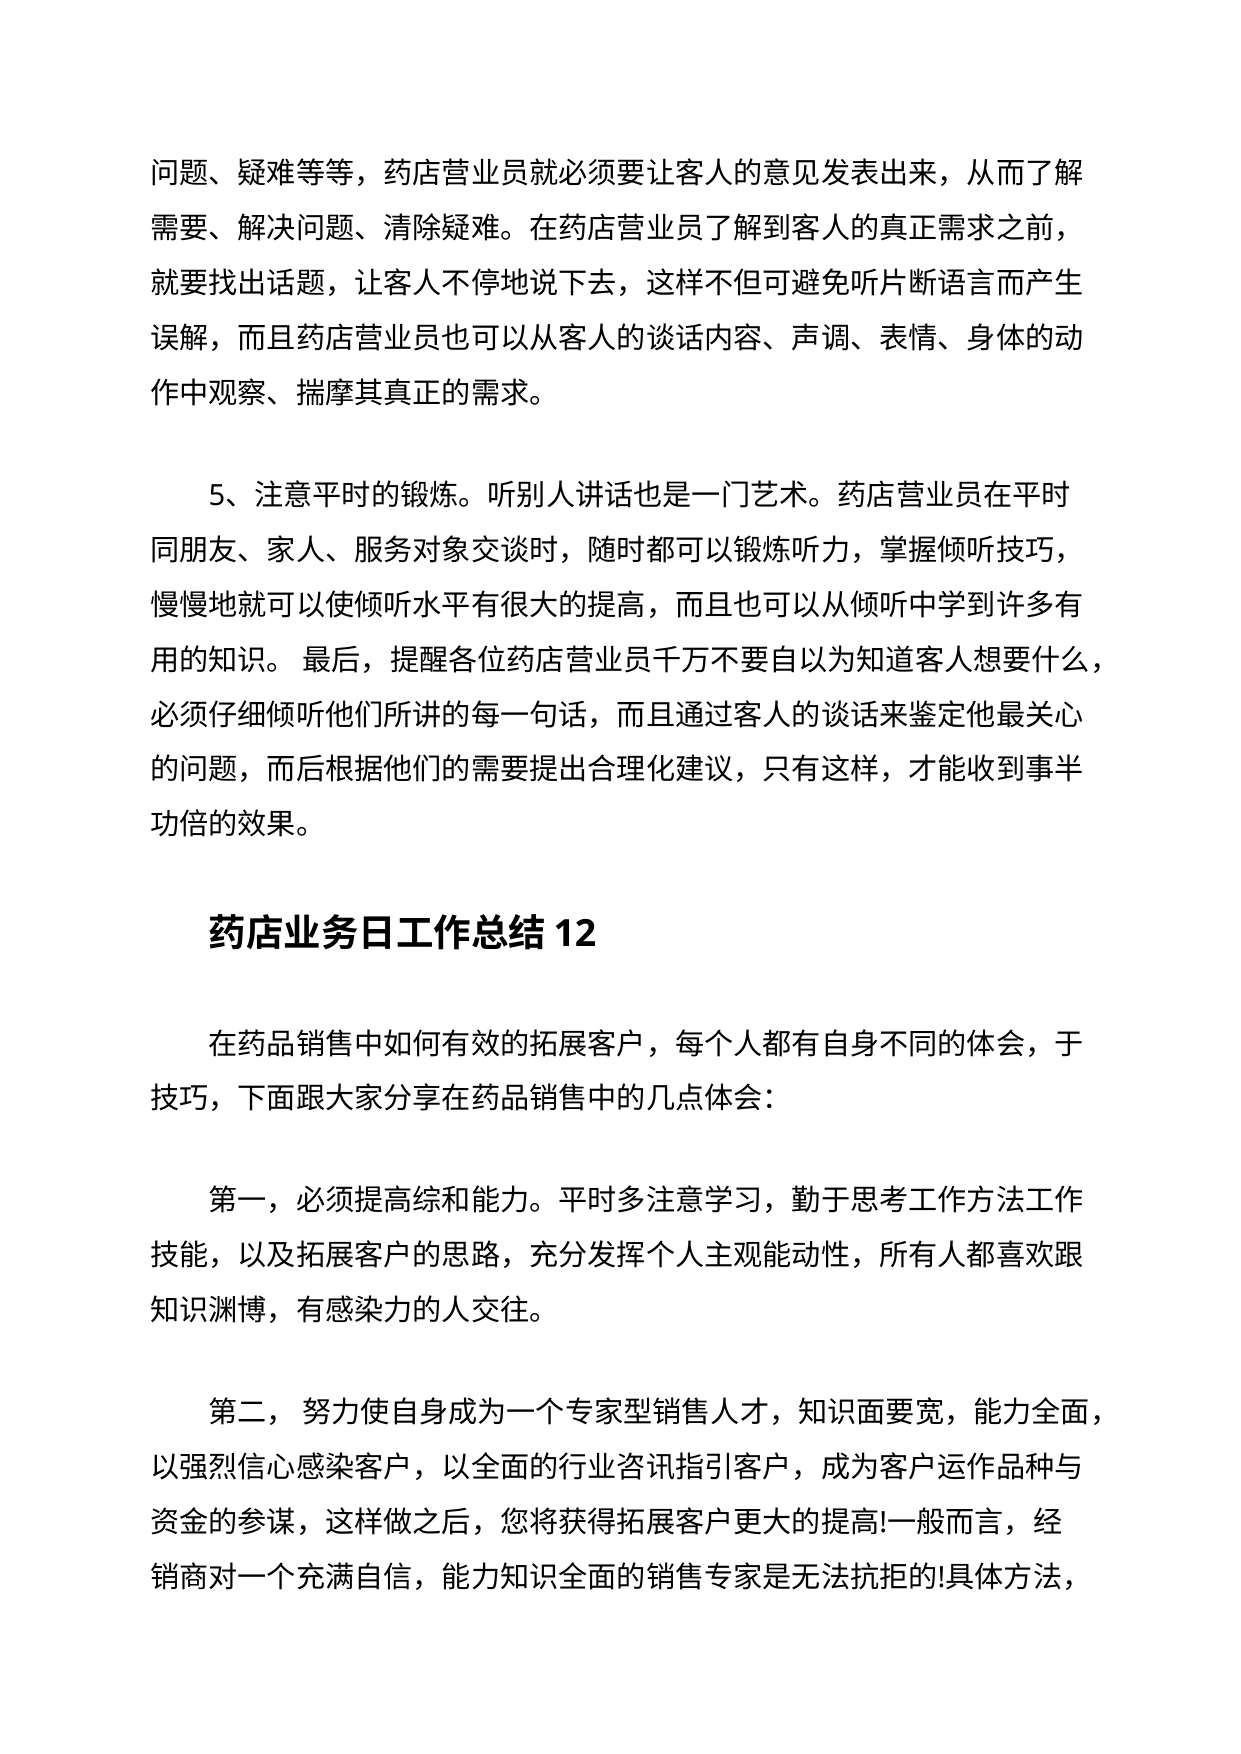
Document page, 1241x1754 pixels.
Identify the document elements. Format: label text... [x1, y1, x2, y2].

text 在药品销售中如何有效的拓展客户，每个人都有自身不同的体会，于技巧，下面跟大家分享在药品销售中的几点体会： [150, 1020, 1090, 1117]
text 第一，必须提高综和能力。平时多注意学习，勤于思考工作方法工作技能，以及拓展客户的思路，充分发挥个人主观能动性，所有人都喜欢跟知识渊博，有感染力的人交往。 [150, 1177, 1090, 1329]
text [150, 1388, 1090, 1596]
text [150, 150, 1090, 412]
text 药店业务日工作总结12 [150, 903, 1090, 957]
text 5、注意平时的锻炼。听别人讲话也是一门艺术。药店营业员在平时同朋友、家人、服务对象交谈时，随时都可以锻炼听力，掌握倾听技巧，慢慢地就可以使倾听水平有很大的提高，而且也可以从倾听中学到许多有用的知识。 最后，提醒各位药店营业员千万不要自以为知道客人想要什么，必须仔细倾听他们所讲的每一句话，而且通过客人的谈话来鉴定他最关心的问题，而后根据他们的需要提出合理化建议，只有这样，才能收到事半功倍的效果。 [150, 471, 1090, 843]
